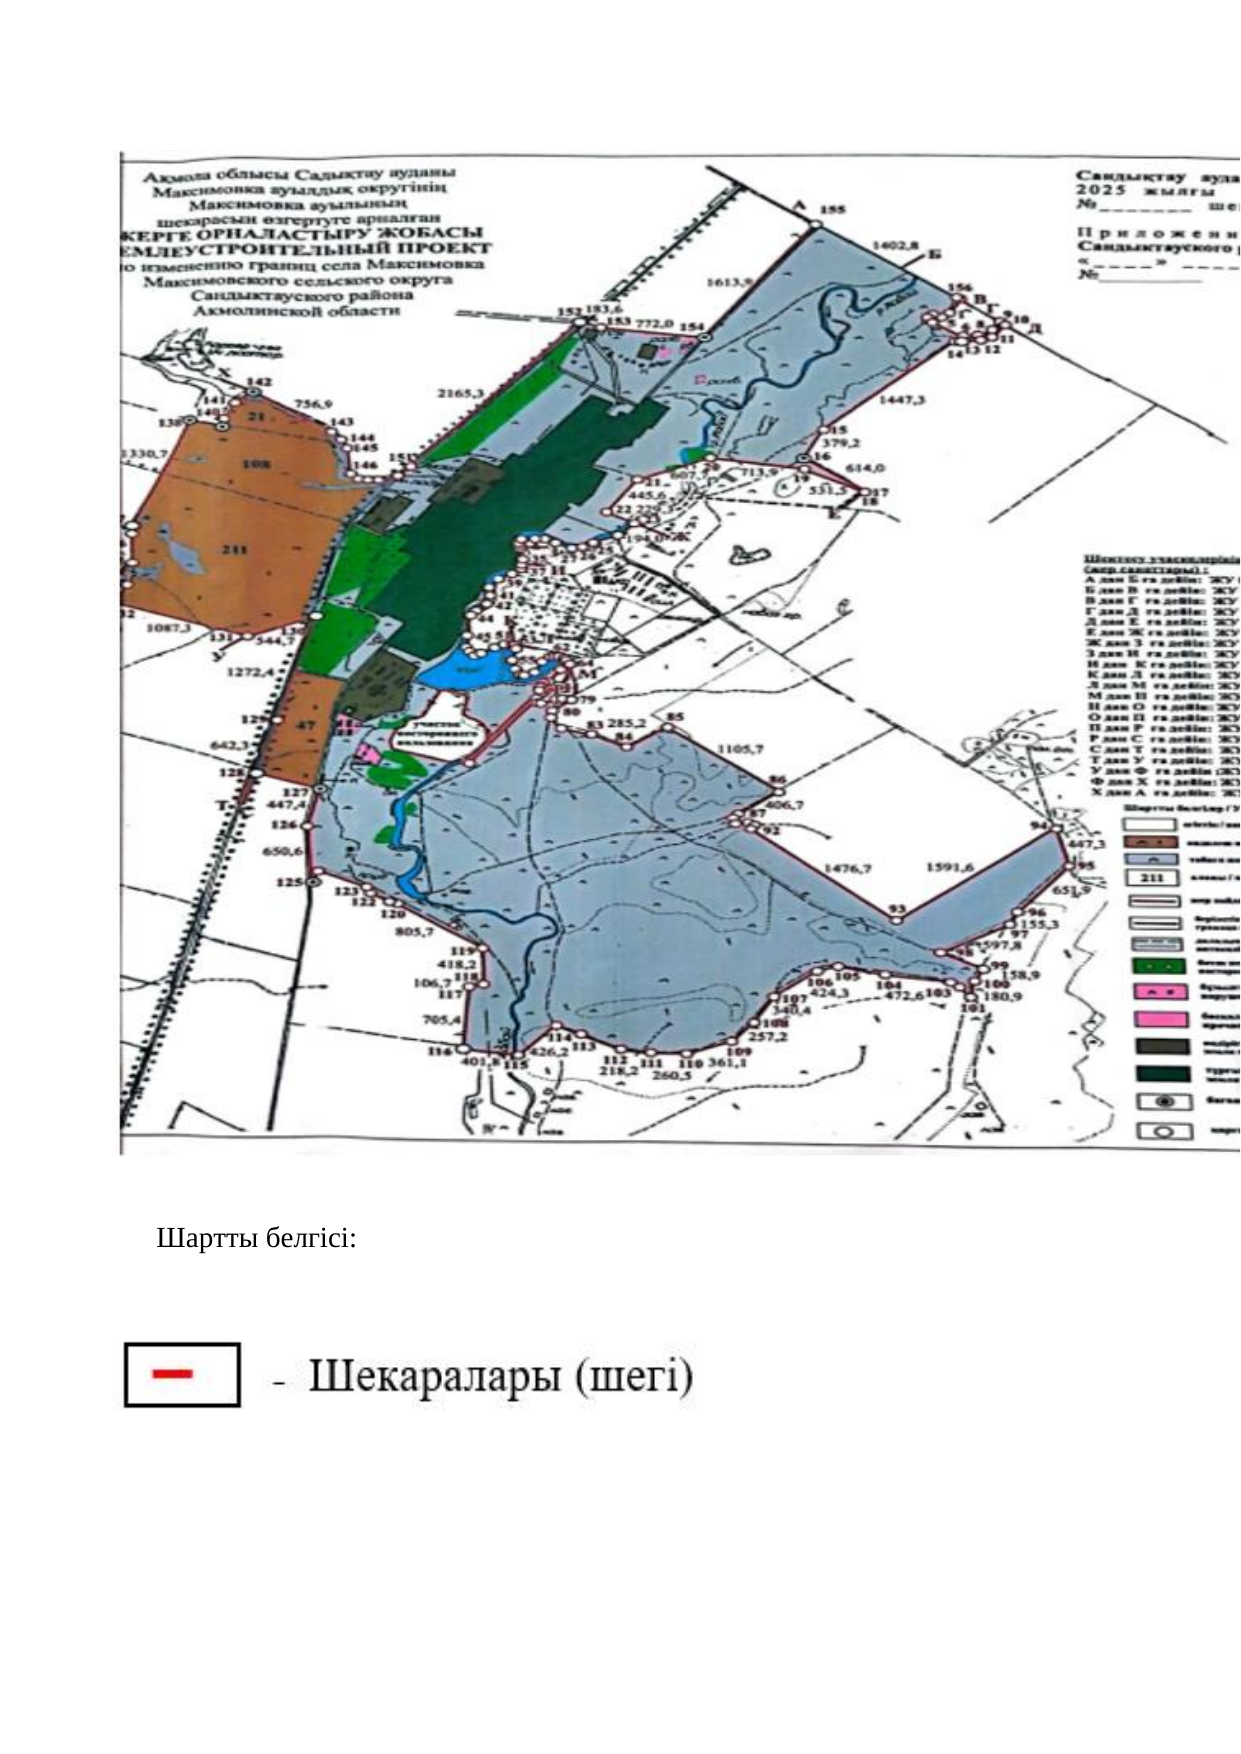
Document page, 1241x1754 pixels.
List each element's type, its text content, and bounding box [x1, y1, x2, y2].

text Шартты белгісі: [112, 1221, 1128, 1254]
picture [112, 150, 1241, 1157]
picture [112, 1326, 700, 1423]
